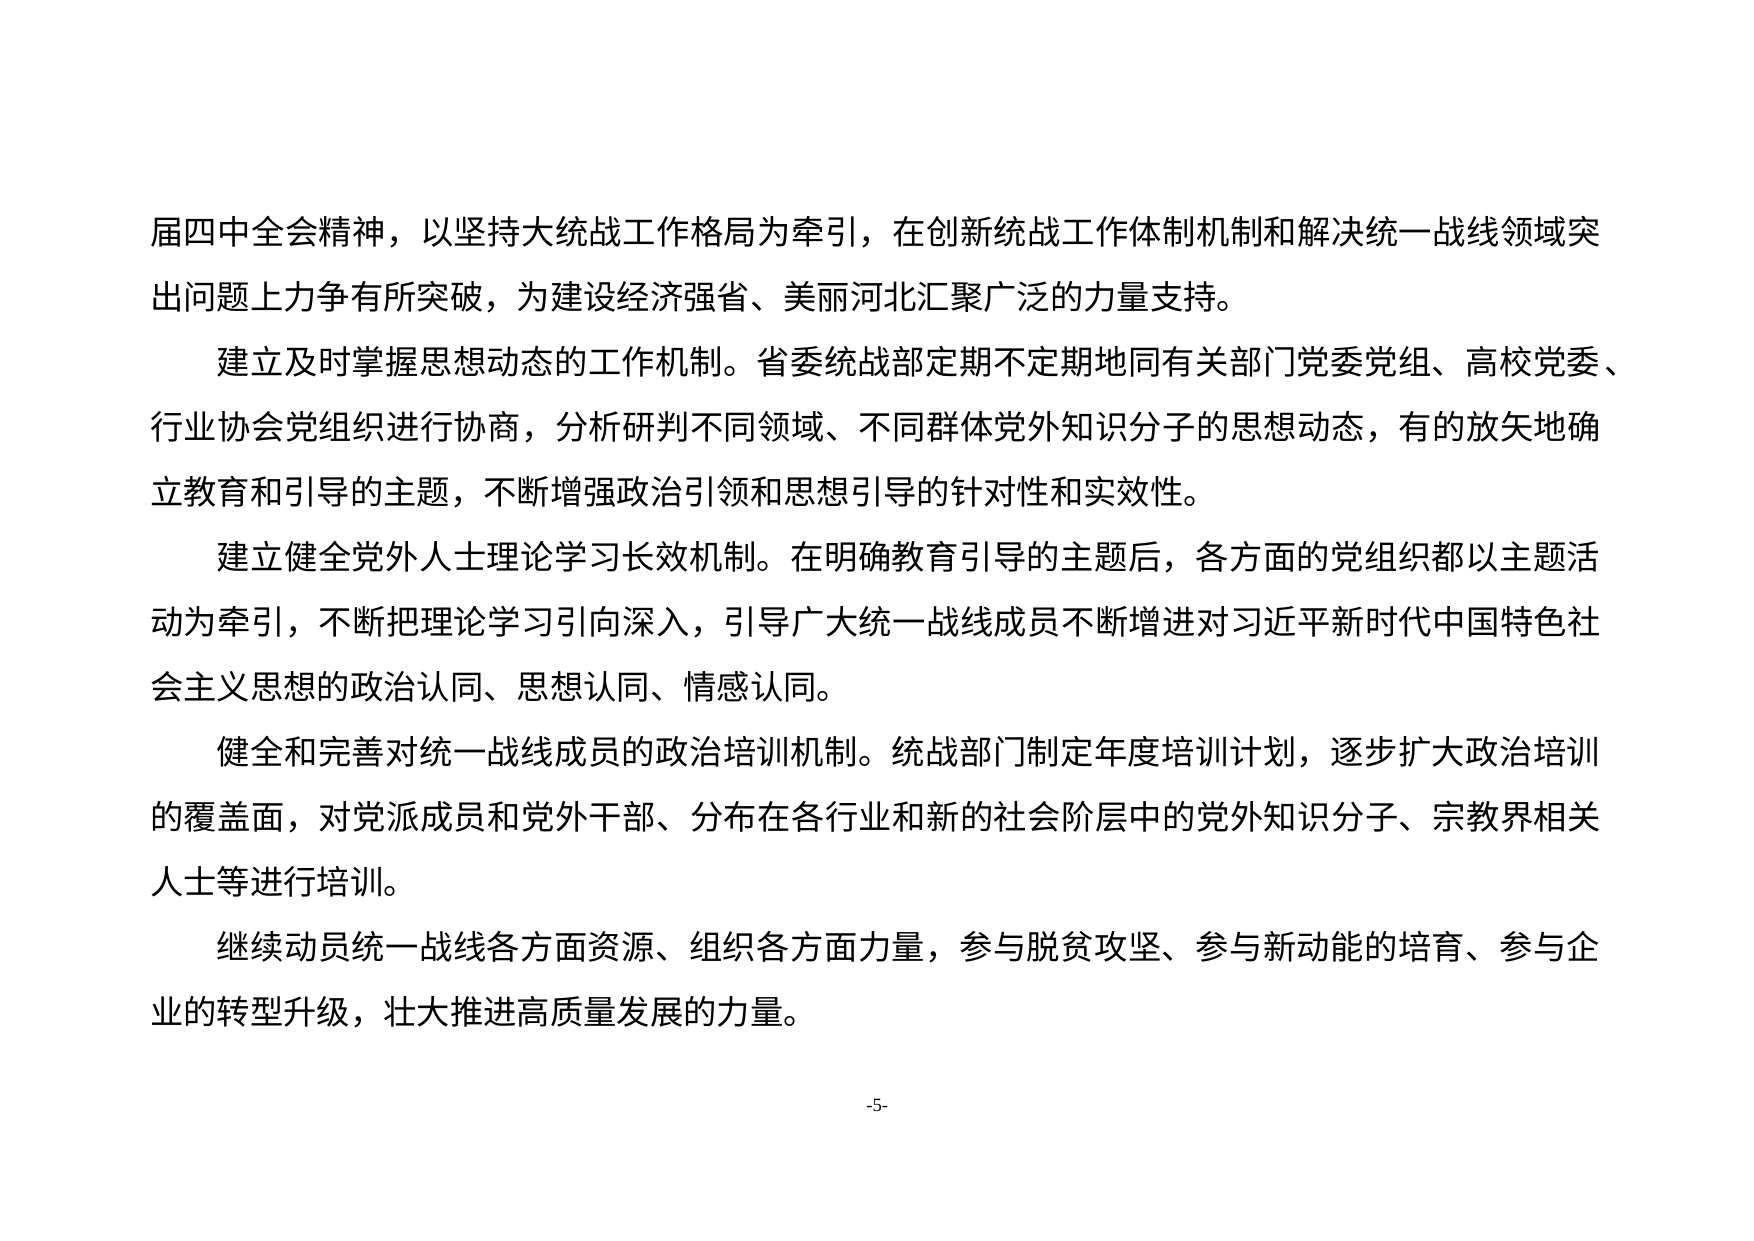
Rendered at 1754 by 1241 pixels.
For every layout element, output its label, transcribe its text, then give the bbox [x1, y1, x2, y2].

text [150, 198, 1604, 328]
text 建立健全党外人士理论学习长效机制。在明确教育引导的主题后，各方面的党组织都以主题活动为牵引，不断把理论学习引向深入，引导广大统一战线成员不断增进对习近平新时代中国特色社会主义思想的政治认同、思想认同、情感认同。 [150, 523, 1604, 718]
text 建立及时掌握思想动态的工作机制。省委统战部定期不定期地同有关部门党委党组、高校党委、行业协会党组织进行协商，分析研判不同领域、不同群体党外知识分子的思想动态，有的放矢地确立教育和引导的主题，不断增强政治引领和思想引导的针对性和实效性。 [150, 328, 1604, 523]
text 继续动员统一战线各方面资源、组织各方面力量，参与脱贫攻坚、参与新动能的培育、参与企业的转型升级，壮大推进高质量发展的力量。 [150, 913, 1604, 1043]
text 健全和完善对统一战线成员的政治培训机制。统战部门制定年度培训计划，逐步扩大政治培训的覆盖面，对党派成员和党外干部、分布在各行业和新的社会阶层中的党外知识分子、宗教界相关人士等进行培训。 [150, 718, 1604, 913]
